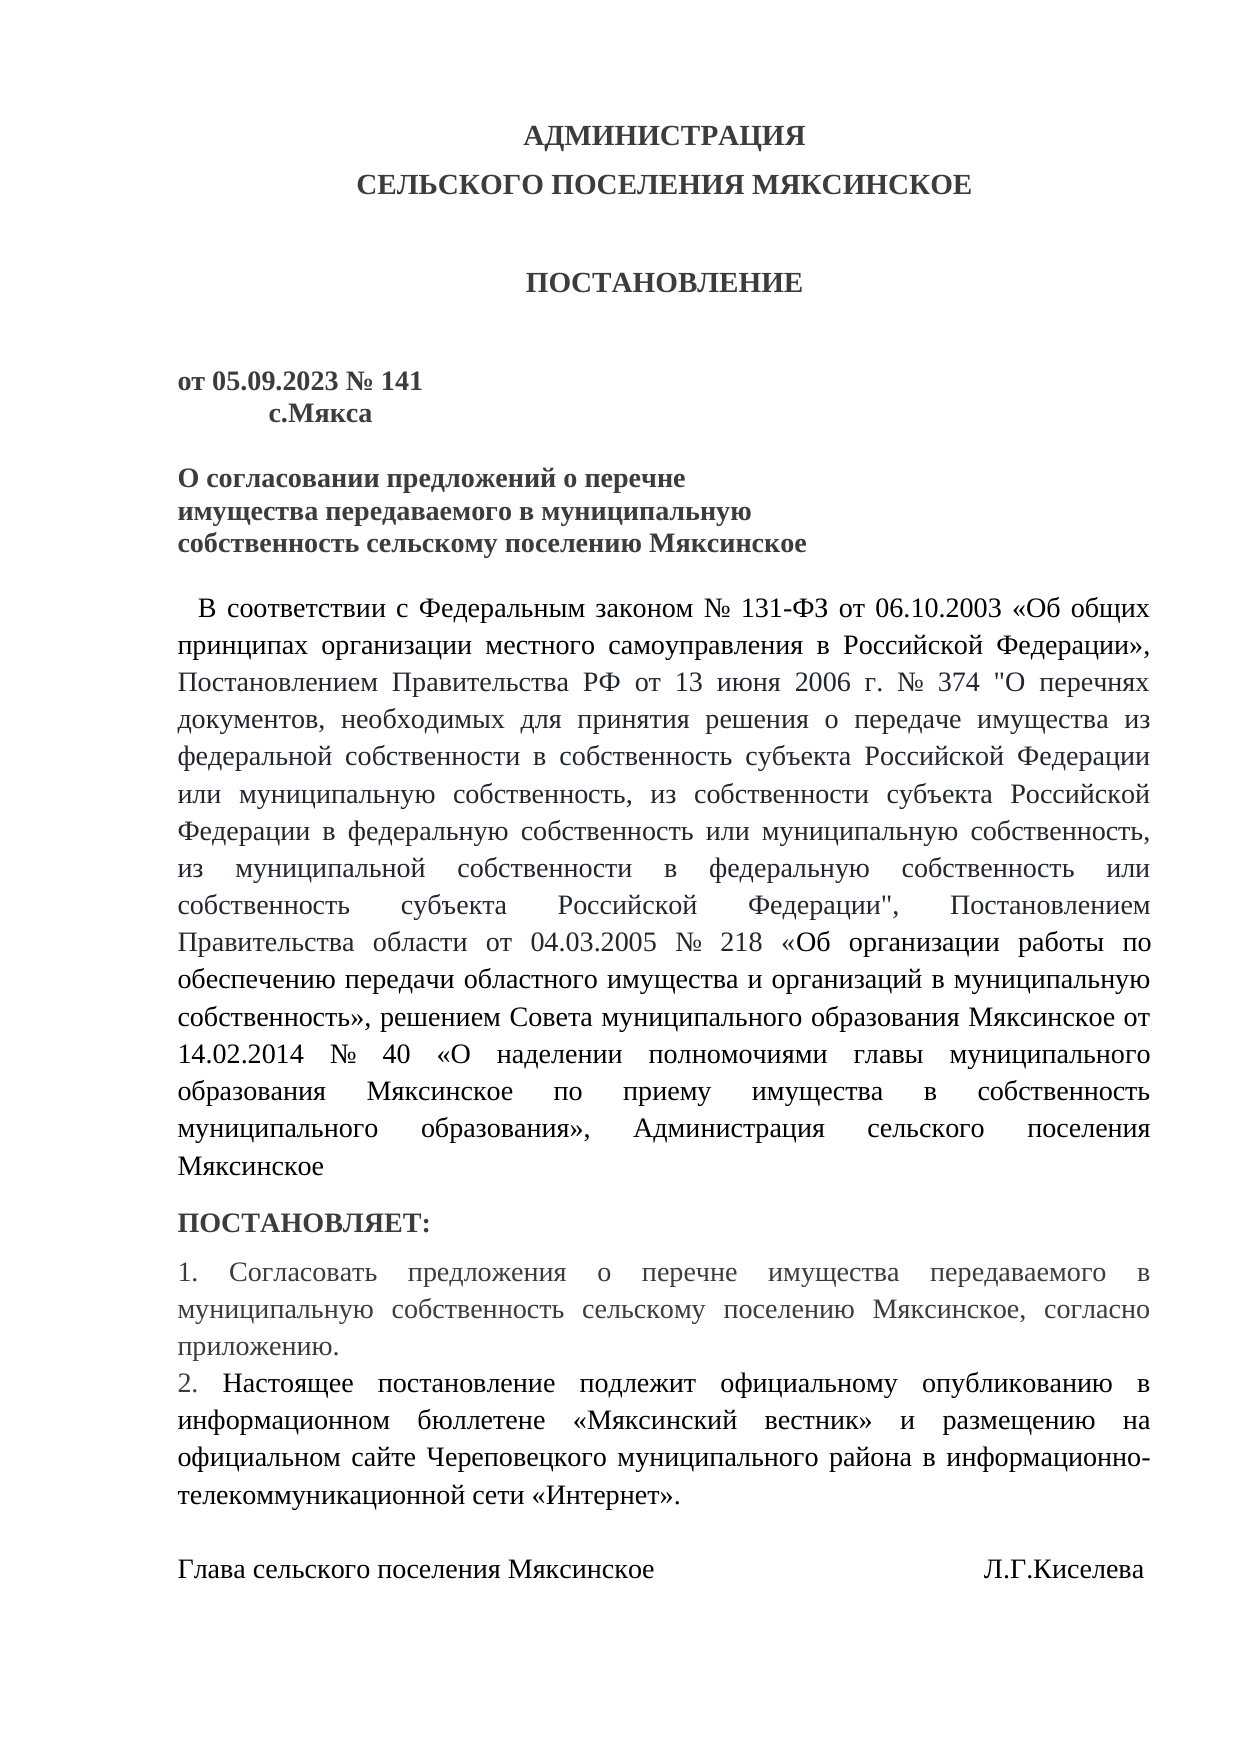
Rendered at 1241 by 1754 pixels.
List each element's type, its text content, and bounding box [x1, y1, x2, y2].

text 1. Согласовать предложения о перечне имущества передаваемого в муниципальную собственность сельскому поселению Мяксинское, согласно приложению. [177, 1254, 1152, 1361]
text имущества передаваемого в муниципальную [177, 493, 1152, 526]
text О согласовании предложений о перечне [177, 461, 1152, 493]
text ПОСТАНОВЛЕНИЕ [177, 266, 1152, 299]
text В соответствии с Федеральным законом № 131-ФЗ от 06.10.2003 «Об общих принципах организации местного самоуправления в Российской Федерации», Постановлением Правительства РФ от 13 июня 2006 г. № 374 "О перечнях документов, необходимых для принятия решения о передаче имущества из федеральной собственности в собственность субъекта Российской Федерации или муниципальную собственность, из собственности субъекта Российской Федерации в федеральную собственность или муниципальную собственность, из муниципальной собственности в федеральную собственность или собственность субъекта Российской Федерации", Постановлением Правительства области от 04.03.2005 № 218 «Об организации работы по обеспечению передачи областного имущества и организаций в муниципальную собственность», решением Совета муниципального образования Мяксинское от 14.02.2014 № 40 «О наделении полномочиями главы муниципального образования Мяксинское по приему имущества в собственность муниципального образования», Администрация сельского поселения Мяксинское [177, 591, 1152, 1181]
text с.Мякса [177, 396, 1152, 429]
text ПОСТАНОВЛЯЕТ: [177, 1207, 1152, 1239]
text от 05.09.2023 № 141 [177, 364, 1152, 396]
text 2. Настоящее постановление подлежит официальному опубликованию в информационном бюллетене «Мяксинский вестник» и размещению на официальном сайте Череповецкого муниципального района в информационно-телекоммуникационной сети «Интернет». [177, 1366, 1152, 1510]
text АДМИНИСТРАЦИЯ [177, 118, 1152, 152]
text Глава сельского поселения Мяксинское Л.Г.Киселева [177, 1552, 1152, 1584]
text собственность сельскому поселению Мяксинское [177, 526, 1152, 558]
text СЕЛЬСКОГО ПОСЕЛЕНИЯ МЯКСИНСКОЕ [177, 167, 1152, 201]
